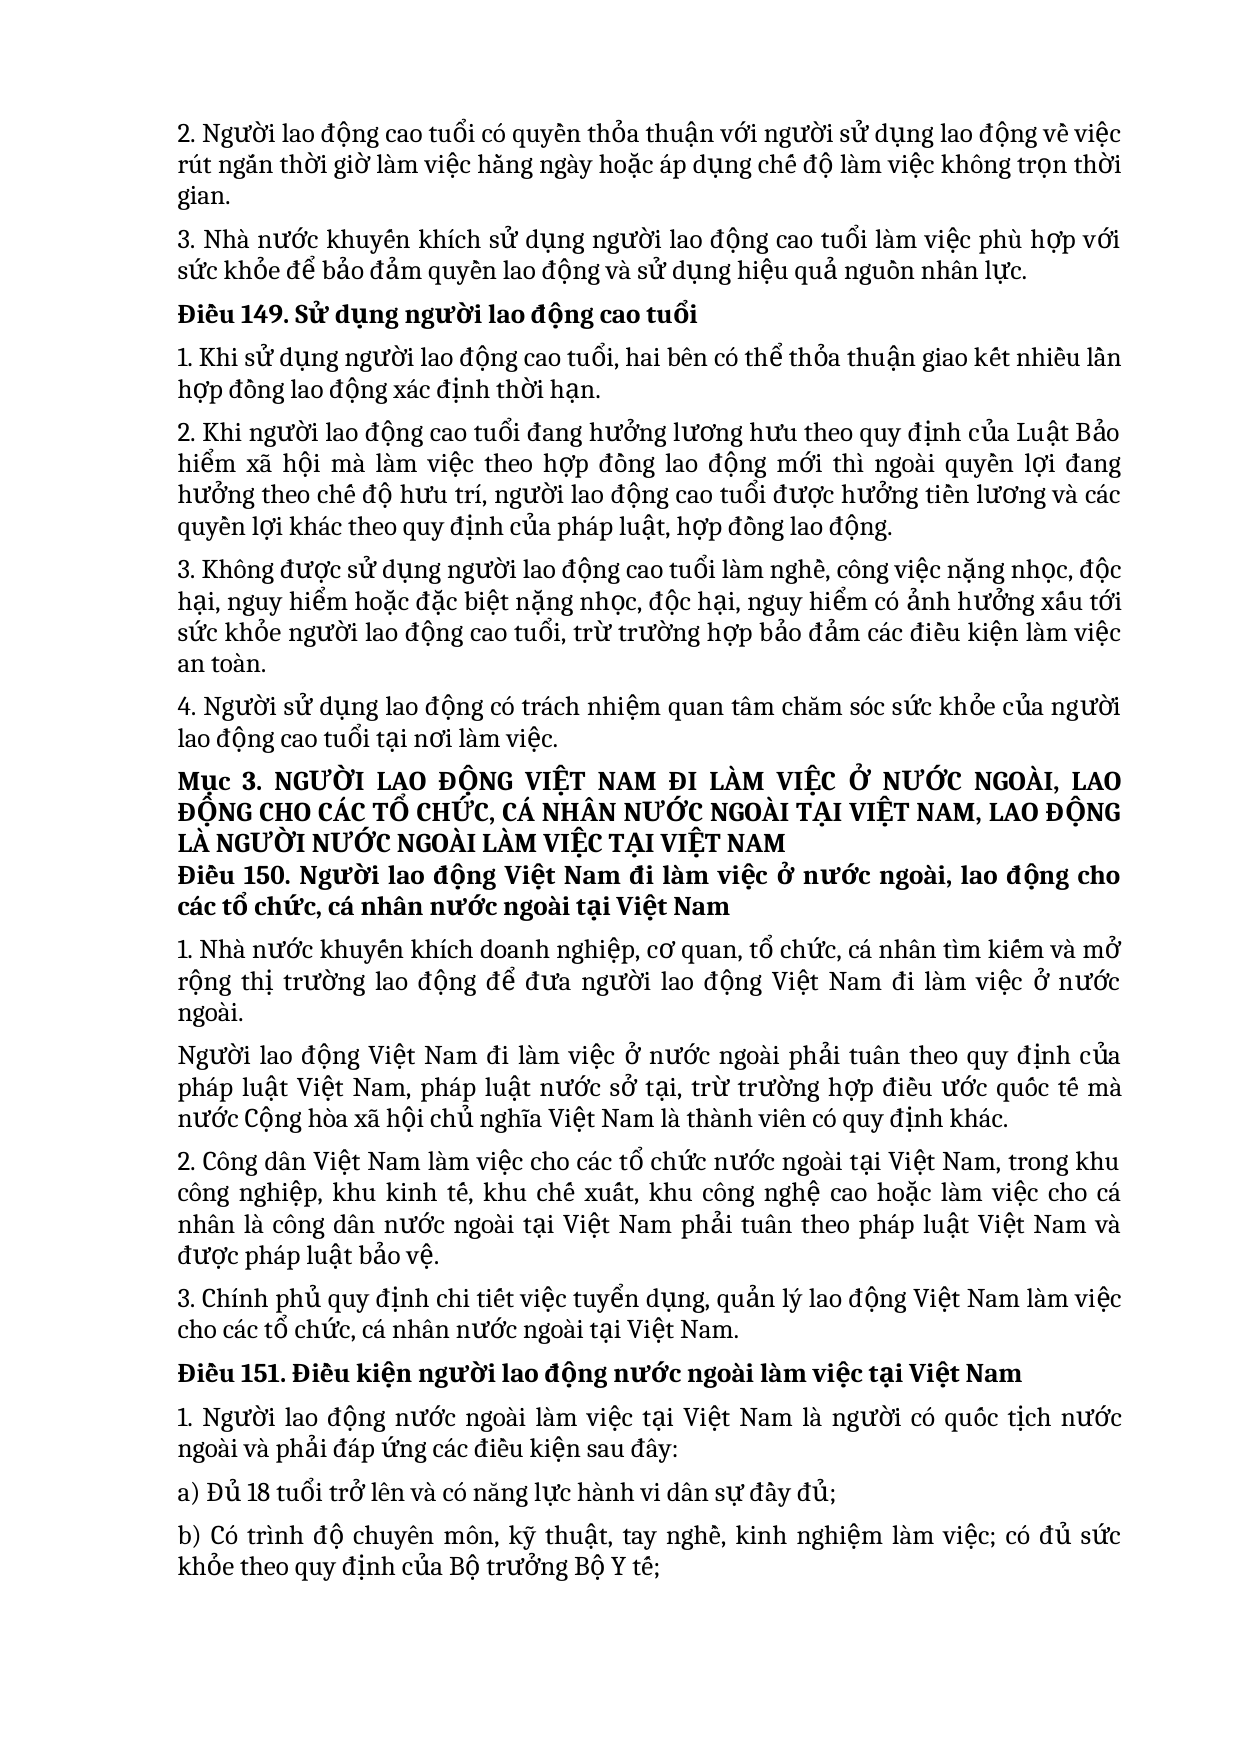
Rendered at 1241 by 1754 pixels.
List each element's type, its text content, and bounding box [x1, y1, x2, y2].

text b) Có trình độ chuyên môn, kỹ thuật, tay nghề, kinh nghiệm làm việc; có đủ sức khỏe theo quy định của Bộ trưởng Bộ Y tế; [177, 1520, 1122, 1583]
text Người lao động Việt Nam đi làm việc ở nước ngoài phải tuân theo quy định của pháp luật Việt Nam, pháp luật nước sở tại, trừ trường hợp điều ước quốc tế mà nước Cộng hòa xã hội chủ nghĩa Việt Nam là thành viên có quy định khác. [177, 1040, 1122, 1134]
text 3. Nhà nước khuyến khích sử dụng người lao động cao tuổi làm việc phù hợp với sức khỏe để bảo đảm quyền lao động và sử dụng hiệu quả nguồn nhân lực. [177, 224, 1122, 286]
text 4. Người sử dụng lao động có trách nhiệm quan tâm chăm sóc sức khỏe của người lao động cao tuổi tại nơi làm việc. [177, 691, 1122, 754]
text 1. Người lao động nước ngoài làm việc tại Việt Nam là người có quốc tịch nước ngoài và phải đáp ứng các điều kiện sau đây: [177, 1402, 1122, 1464]
text 1. Khi sử dụng người lao động cao tuổi, hai bên có thể thỏa thuận giao kết nhiều lần hợp đồng lao động xác định thời hạn. [177, 342, 1122, 405]
text 2. Người lao động cao tuổi có quyền thỏa thuận với người sử dụng lao động về việc rút ngắn thời giờ làm việc hằng ngày hoặc áp dụng chế độ làm việc không trọn thời gian. [177, 118, 1122, 212]
text Điều 150. Người lao động Việt Nam đi làm việc ở nước ngoài, lao động cho các tổ chức, cá nhân nước ngoài tại Việt Nam [177, 860, 1122, 922]
text 3. Chính phủ quy định chi tiết việc tuyển dụng, quản lý lao động Việt Nam làm việc cho các tổ chức, cá nhân nước ngoài tại Việt Nam. [177, 1283, 1122, 1346]
text 3. Không được sử dụng người lao động cao tuổi làm nghề, công việc nặng nhọc, độc hại, nguy hiểm hoặc đặc biệt nặng nhọc, độc hại, nguy hiểm có ảnh hưởng xấu tới sức khỏe người lao động cao tuổi, trừ trường hợp bảo đảm các điều kiện làm việc an toàn. [177, 554, 1122, 679]
text 1. Nhà nước khuyến khích doanh nghiệp, cơ quan, tổ chức, cá nhân tìm kiếm và mở rộng thị trường lao động để đưa người lao động Việt Nam đi làm việc ở nước ngoài. [177, 934, 1122, 1028]
text Điều 149. Sử dụng người lao động cao tuổi [177, 299, 1122, 330]
text a) Đủ 18 tuổi trở lên và có năng lực hành vi dân sự đầy đủ; [177, 1477, 1122, 1508]
text 2. Công dân Việt Nam làm việc cho các tổ chức nước ngoài tại Việt Nam, trong khu công nghiệp, khu kinh tế, khu chế xuất, khu công nghệ cao hoặc làm việc cho cá nhân là công dân nước ngoài tại Việt Nam phải tuân theo pháp luật Việt Nam và được pháp luật bảo vệ. [177, 1146, 1122, 1271]
text Mục 3. NGƯỜI LAO ĐỘNG VIỆT NAM ĐI LÀM VIỆC Ở NƯỚC NGOÀI, LAO ĐỘNG CHO CÁC TỔ CHỨC, CÁ NHÂN NƯỚC NGOÀI TẠI VIỆT NAM, LAO ĐỘNG LÀ NGƯỜI NƯỚC NGOÀI LÀM VIỆC TẠI VIỆT NAM [177, 766, 1122, 860]
text Điều 151. Điều kiện người lao động nước ngoài làm việc tại Việt Nam [177, 1358, 1122, 1389]
text 2. Khi người lao động cao tuổi đang hưởng lương hưu theo quy định của Luật Bảo hiểm xã hội mà làm việc theo hợp đồng lao động mới thì ngoài quyền lợi đang hưởng theo chế độ hưu trí, người lao động cao tuổi được hưởng tiền lương và các quyền lợi khác theo quy định của pháp luật, hợp đồng lao động. [177, 417, 1122, 542]
